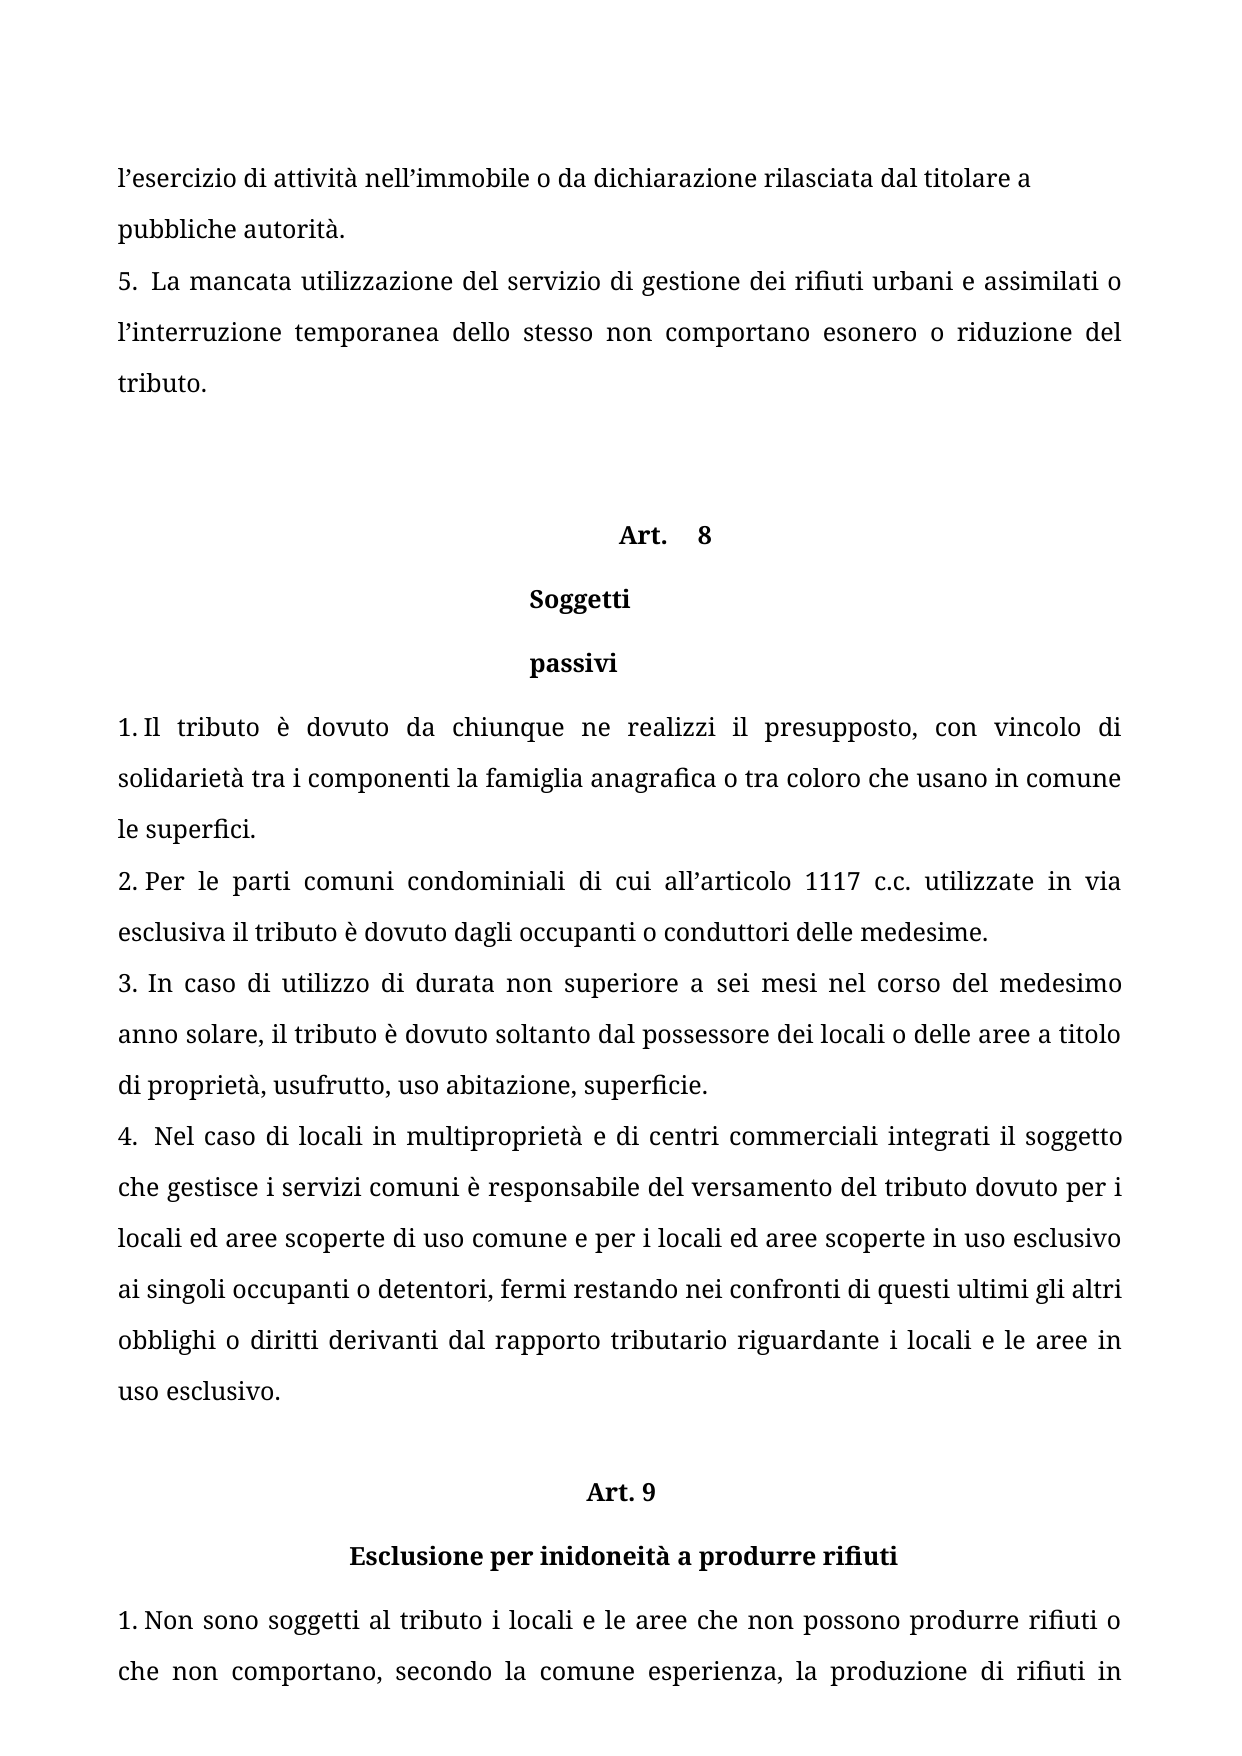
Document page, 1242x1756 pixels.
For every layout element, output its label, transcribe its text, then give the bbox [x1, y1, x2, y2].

list Nel caso di locali in multiproprietà e di centri commerciali integrati il soggetto che gestisce i servizi comuni è responsabile del versamento del tributo dovuto per i locali ed aree scoperte di uso comune e per i locali ed aree scoperte in uso esclusivo ai singoli occupanti o detentori, fermi restando nei confronti di questi ultimi gli altri obblighi o diritti derivanti dal rapporto tributario riguardante i locali e le aree in uso esclusivo. [118, 1118, 1124, 1408]
list Per le parti comuni condominiali di cui all’articolo 1117 c.c. utilizzate in via esclusiva il tributo è dovuto dagli occupanti o conduttori delle medesime. [118, 863, 1123, 948]
list Il tributo è dovuto da chiunque ne realizzi il presupposto, con vincolo di solidarietà tra i componenti la famiglia anagrafica o tra coloro che usano in comune le superfici. [118, 710, 1123, 846]
text Esclusione per inidoneità a produrre rifiuti [211, 1538, 1037, 1572]
subtitle Art. 9 [206, 1474, 1036, 1509]
list La mancata utilizzazione del servizio di gestione dei rifiuti urbani e assimilati o l’interruzione temporanea dello stesso non comportano esonero o riduzione del tributo. [118, 263, 1123, 399]
text l’esercizio di attività nell’immobile o da dichiarazione rilasciata dal titolare a pubbliche autorità. [118, 161, 1080, 246]
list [118, 1603, 1123, 1688]
list In caso di utilizzo di durata non superiore a sei mesi nel corso del medesimo anno solare, il tributo è dovuto soltanto dal possessore dei locali o delle aree a titolo di proprietà, usufrutto, uso abitazione, superficie. [118, 965, 1123, 1101]
subtitle Art. 8 Soggetti passivi [529, 518, 712, 680]
